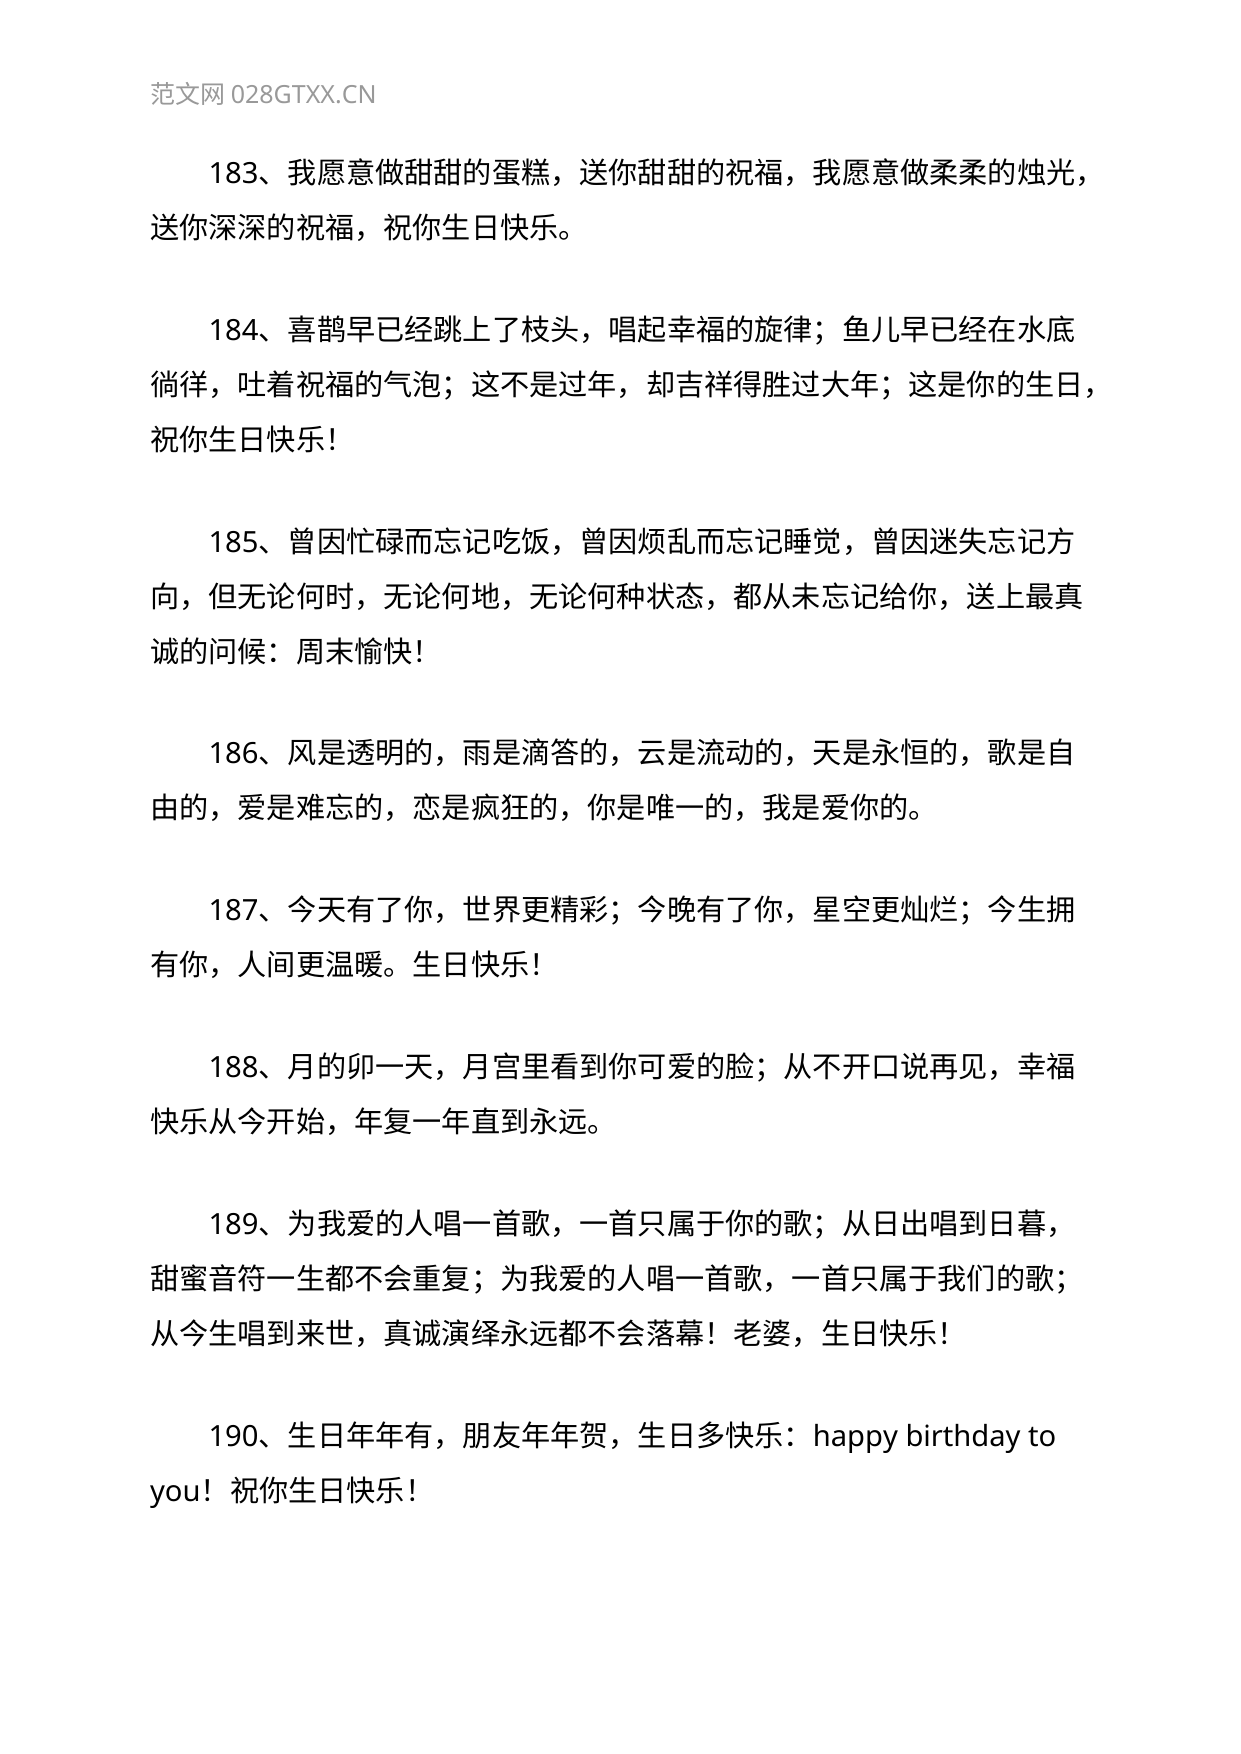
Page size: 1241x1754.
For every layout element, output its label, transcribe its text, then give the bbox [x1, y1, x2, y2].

text 189、为我爱的人唱一首歌，一首只属于你的歌；从日出唱到日暮，甜蜜音符一生都不会重复；为我爱的人唱一首歌，一首只属于我们的歌；从今生唱到来世，真诚演绎永远都不会落幕！老婆，生日快乐！ [150, 1200, 1090, 1353]
text 190、生日年年有，朋友年年贺，生日多快乐：happy birthday to you！祝你生日快乐！ [150, 1412, 1090, 1509]
text 183、我愿意做甜甜的蛋糕，送你甜甜的祝福，我愿意做柔柔的烛光，送你深深的祝福，祝你生日快乐。 [150, 150, 1090, 247]
text 187、今天有了你，世界更精彩；今晚有了你，星空更灿烂；今生拥有你，人间更温暖。生日快乐！ [150, 887, 1090, 984]
text 188、月的卯一天，月宫里看到你可爱的脸；从不开口说再见，幸福快乐从今开始，年复一年直到永远。 [150, 1044, 1090, 1141]
text 185、曾因忙碌而忘记吃饭，曾因烦乱而忘记睡觉，曾因迷失忘记方向，但无论何时，无论何地，无论何种状态，都从未忘记给你，送上最真诚的问候：周末愉快！ [150, 518, 1090, 671]
text 184、喜鹊早已经跳上了枝头，唱起幸福的旋律；鱼儿早已经在水底徜徉，吐着祝福的气泡；这不是过年，却吉祥得胜过大年；这是你的生日，祝你生日快乐！ [150, 307, 1090, 459]
text 186、风是透明的，雨是滴答的，云是流动的，天是永恒的，歌是自由的，爱是难忘的，恋是疯狂的，你是唯一的，我是爱你的。 [150, 730, 1090, 827]
